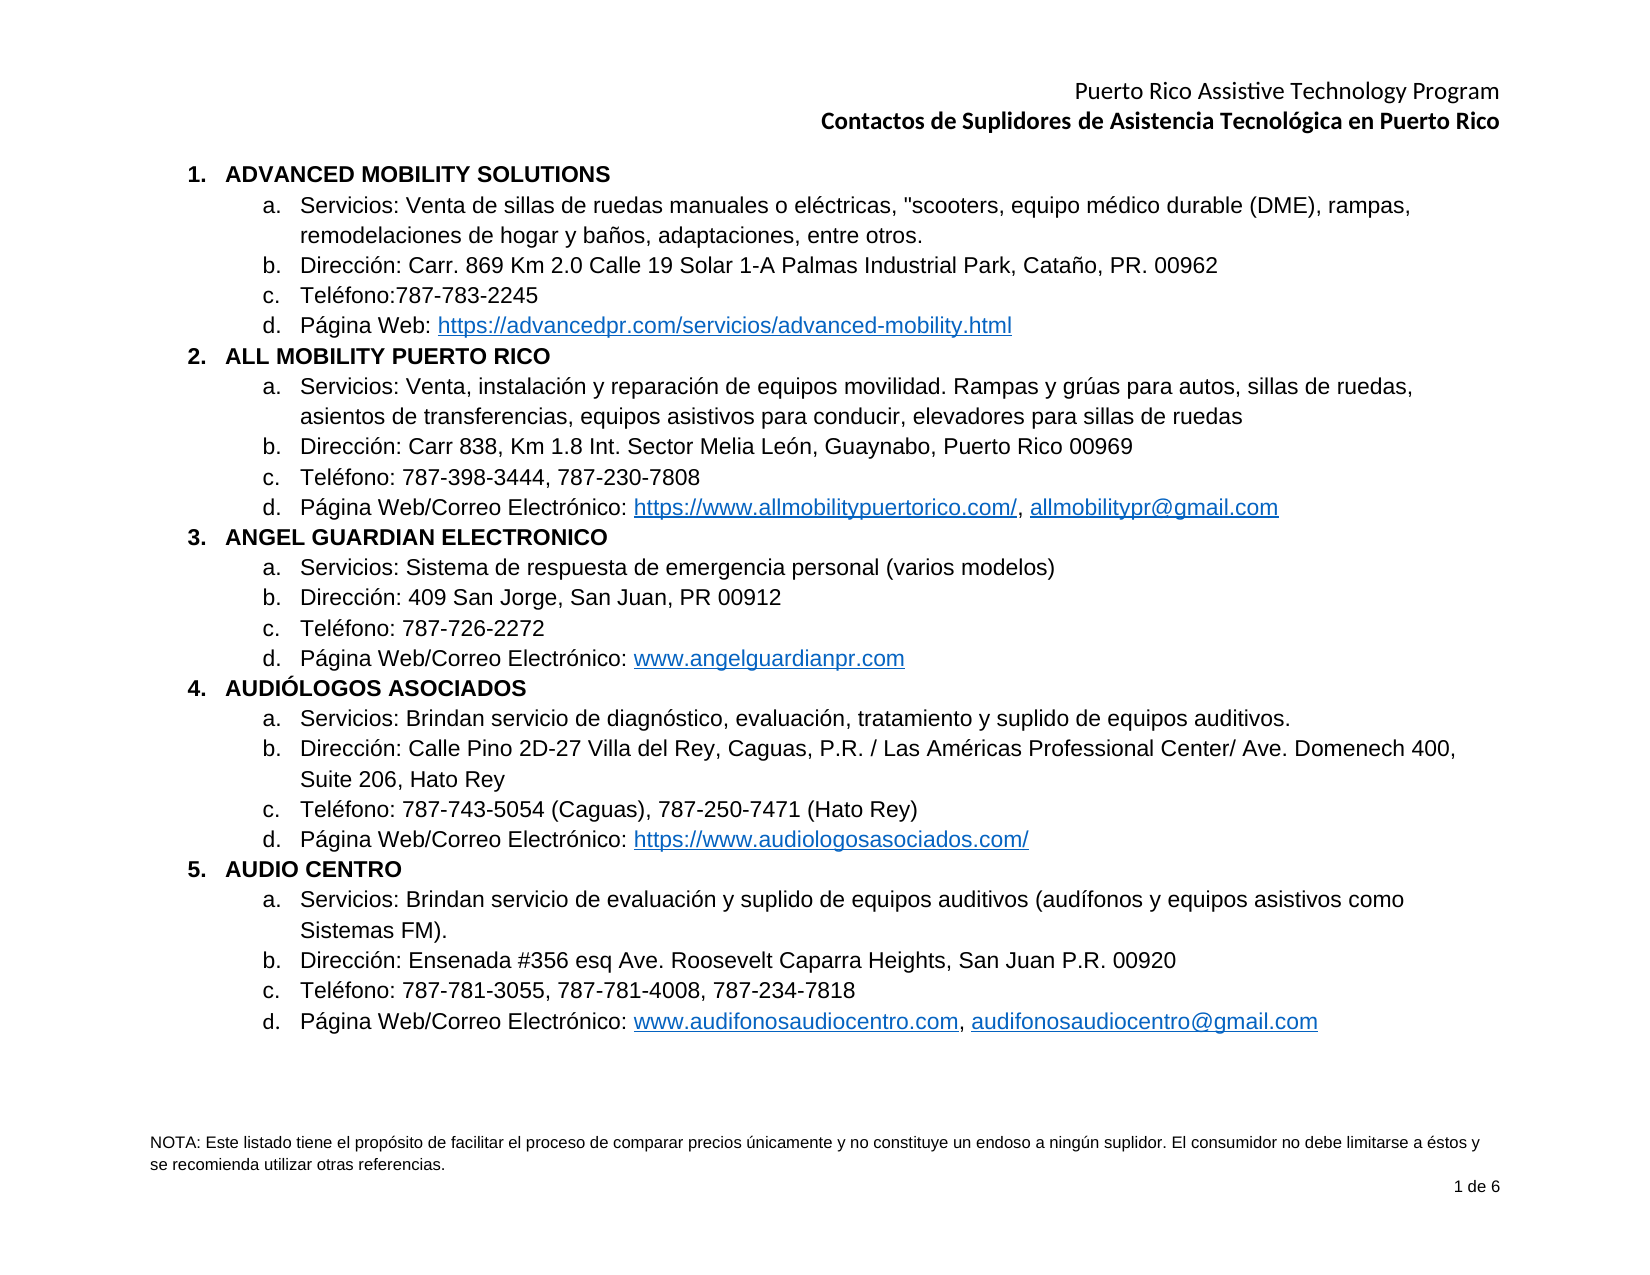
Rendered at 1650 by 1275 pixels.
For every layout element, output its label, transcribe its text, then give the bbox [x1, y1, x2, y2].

list Teléfono: 787-726-2272 [262, 614, 1500, 641]
list ALL MOBILITY PUERTO RICO [187, 343, 1500, 369]
list ADVANCED MOBILITY SOLUTIONS [187, 161, 1500, 188]
list ANGEL GUARDIAN ELECTRONICO [187, 524, 1500, 550]
list Servicios: Venta de sillas de ruedas manuales o eléctricas, "scooters, equipo médico durable (DME), rampas, remodelaciones de hogar y baños, adaptaciones, entre otros. [262, 192, 1500, 248]
list Servicios: Venta, instalación y reparación de equipos movilidad. Rampas y grúas para autos, sillas de ruedas, asientos de transferencias, equipos asistivos para conducir, elevadores para sillas de ruedas [262, 373, 1500, 429]
list Página Web: https://advancedpr.com/servicios/advanced-mobility.html [262, 312, 1500, 339]
list Dirección: Ensenada #356 esq Ave. Roosevelt Caparra Heights, San Juan P.R. 00920 [262, 947, 1500, 973]
list Dirección: 409 San Jorge, San Juan, PR 00912 [262, 584, 1500, 611]
list Teléfono: 787-743-5054 (Caguas), 787-250-7471 (Hato Rey) [262, 796, 1500, 822]
list Página Web/Correo Electrónico: https://www.audiologosasociados.com/ [262, 826, 1500, 852]
list Página Web/Correo Electrónico: https://www.allmobilitypuertorico.com/, allmobilitypr@gmail.com [262, 494, 1500, 520]
list Dirección: Carr. 869 Km 2.0 Calle 19 Solar 1-A Palmas Industrial Park, Cataño, PR. 00962 [262, 252, 1500, 278]
list Página Web/Correo Electrónico: www.audifonosaudiocentro.com, audifonosaudiocentro@gmail.com [262, 1007, 1500, 1035]
list Teléfono: 787-781-3055, 787-781-4008, 787-234-7818 [262, 977, 1500, 1003]
list Servicios: Brindan servicio de evaluación y suplido de equipos auditivos (audífonos y equipos asistivos como Sistemas FM). [262, 886, 1500, 943]
list Servicios: Sistema de respuesta de emergencia personal (varios modelos) [262, 554, 1500, 581]
list AUDIÓLOGOS ASOCIADOS [187, 675, 1500, 701]
list Dirección: Calle Pino 2D-27 Villa del Rey, Caguas, P.R. / Las Américas Professional Center/ Ave. Domenech 400, Suite 206, Hato Rey [262, 735, 1500, 792]
list Servicios: Brindan servicio de diagnóstico, evaluación, tratamiento y suplido de equipos auditivos. [262, 705, 1500, 732]
list Teléfono: 787-398-3444, 787-230-7808 [262, 463, 1500, 490]
list Página Web/Correo Electrónico: www.angelguardianpr.com [262, 645, 1500, 671]
list Teléfono:787-783-2245 [262, 282, 1500, 309]
list Dirección: Carr 838, Km 1.8 Int. Sector Melia León, Guaynabo, Puerto Rico 00969 [262, 433, 1500, 460]
list AUDIO CENTRO [187, 856, 1500, 883]
